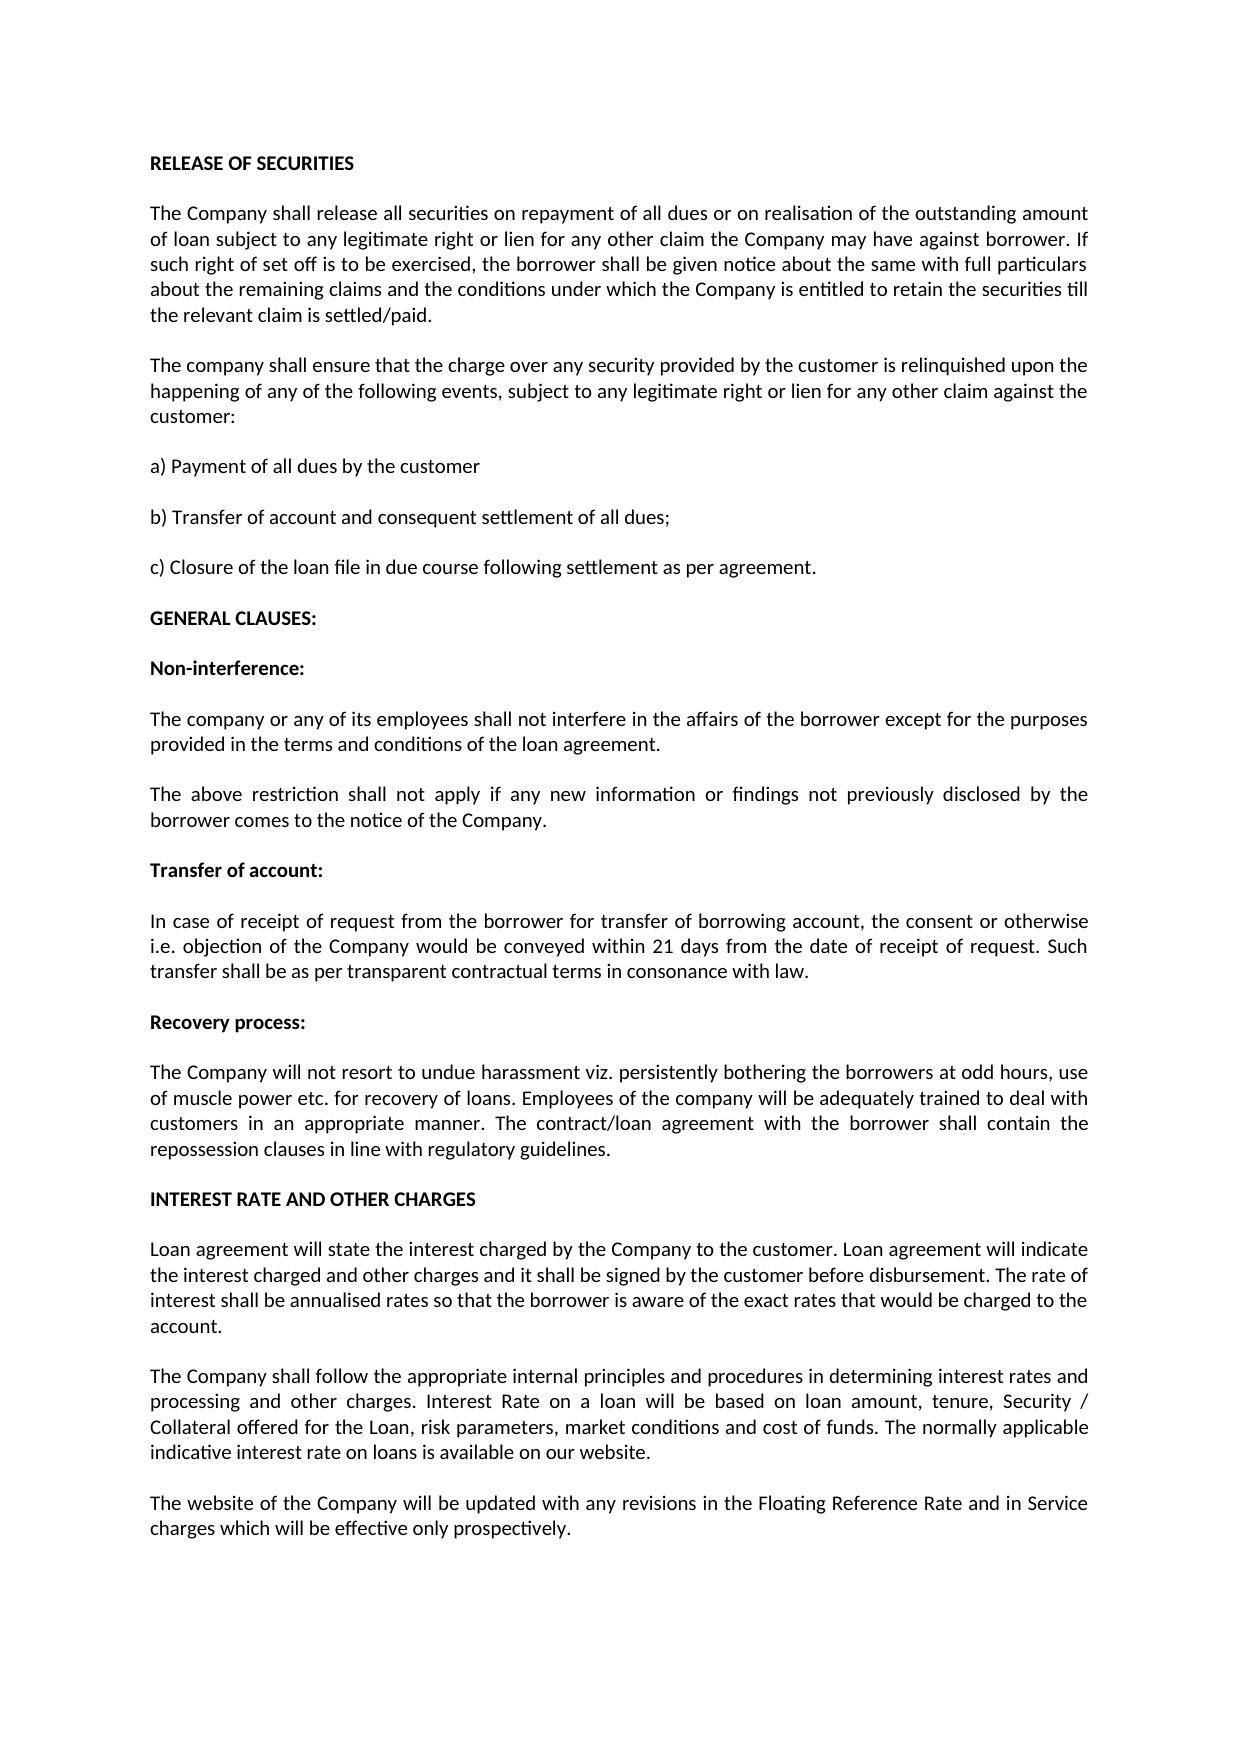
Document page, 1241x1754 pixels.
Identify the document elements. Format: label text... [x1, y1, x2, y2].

text The Company shall follow the appropriate internal principles and procedures in determining interest rates and processing and other charges. Interest Rate on a loan will be based on loan amount, tenure, Security / Collateral offered for the Loan, risk parameters, market conditions and cost of funds. The normally applicable indicative interest rate on loans is available on our website. [150, 1363, 1090, 1465]
text RELEASE OF SECURITIES [150, 150, 1090, 175]
text The above restriction shall not apply if any new information or findings not previously disclosed by the borrower comes to the notice of the Company. [150, 782, 1090, 832]
text GENERAL CLAUSES: [150, 605, 1090, 630]
text a) Payment of all dues by the customer [150, 454, 1090, 479]
text Non-interference: [150, 655, 1090, 681]
text Recovery process: [150, 1009, 1090, 1034]
text c) Closure of the loan file in due course following settlement as per agreement. [150, 554, 1090, 580]
text The Company shall release all securities on repayment of all dues or on realisation of the outstanding amount of loan subject to any legitimate right or lien for any other claim the Company may have against borrower. If such right of set off is to be exercised, the borrower shall be given notice about the same with full particulars about the remaining claims and the conditions under which the Company is entitled to retain the securities till the relevant claim is settled/paid. [150, 200, 1090, 327]
text INTEREST RATE AND OTHER CHARGES [150, 1186, 1090, 1212]
text Loan agreement will state the interest charged by the Company to the customer. Loan agreement will indicate the interest charged and other charges and it shall be signed by the customer before disbursement. The rate of interest shall be annualised rates so that the borrower is aware of the exact rates that would be charged to the account. [150, 1237, 1090, 1338]
text In case of receipt of request from the borrower for transfer of borrowing account, the consent or otherwise i.e. objection of the Company would be conveyed within 21 days from the date of receipt of request. Such transfer shall be as per transparent contractual terms in consonance with law. [150, 908, 1090, 984]
text b) Transfer of account and consequent settlement of all dues; [150, 504, 1090, 529]
text The company or any of its employees shall not interfere in the affairs of the borrower except for the purposes provided in the terms and conditions of the loan agreement. [150, 706, 1090, 757]
text The company shall ensure that the charge over any security provided by the customer is relinquished upon the happening of any of the following events, subject to any legitimate right or lien for any other claim against the customer: [150, 352, 1090, 429]
text The website of the Company will be updated with any revisions in the Floating Reference Rate and in Service charges which will be effective only prospectively. [150, 1490, 1090, 1541]
text Transfer of account: [150, 857, 1090, 883]
text The Company will not resort to undue harassment viz. persistently bothering the borrowers at odd hours, use of muscle power etc. for recovery of loans. Employees of the company will be adequately trained to deal with customers in an appropriate manner. The contract/loan agreement with the borrower shall contain the repossession clauses in line with regulatory guidelines. [150, 1059, 1090, 1161]
